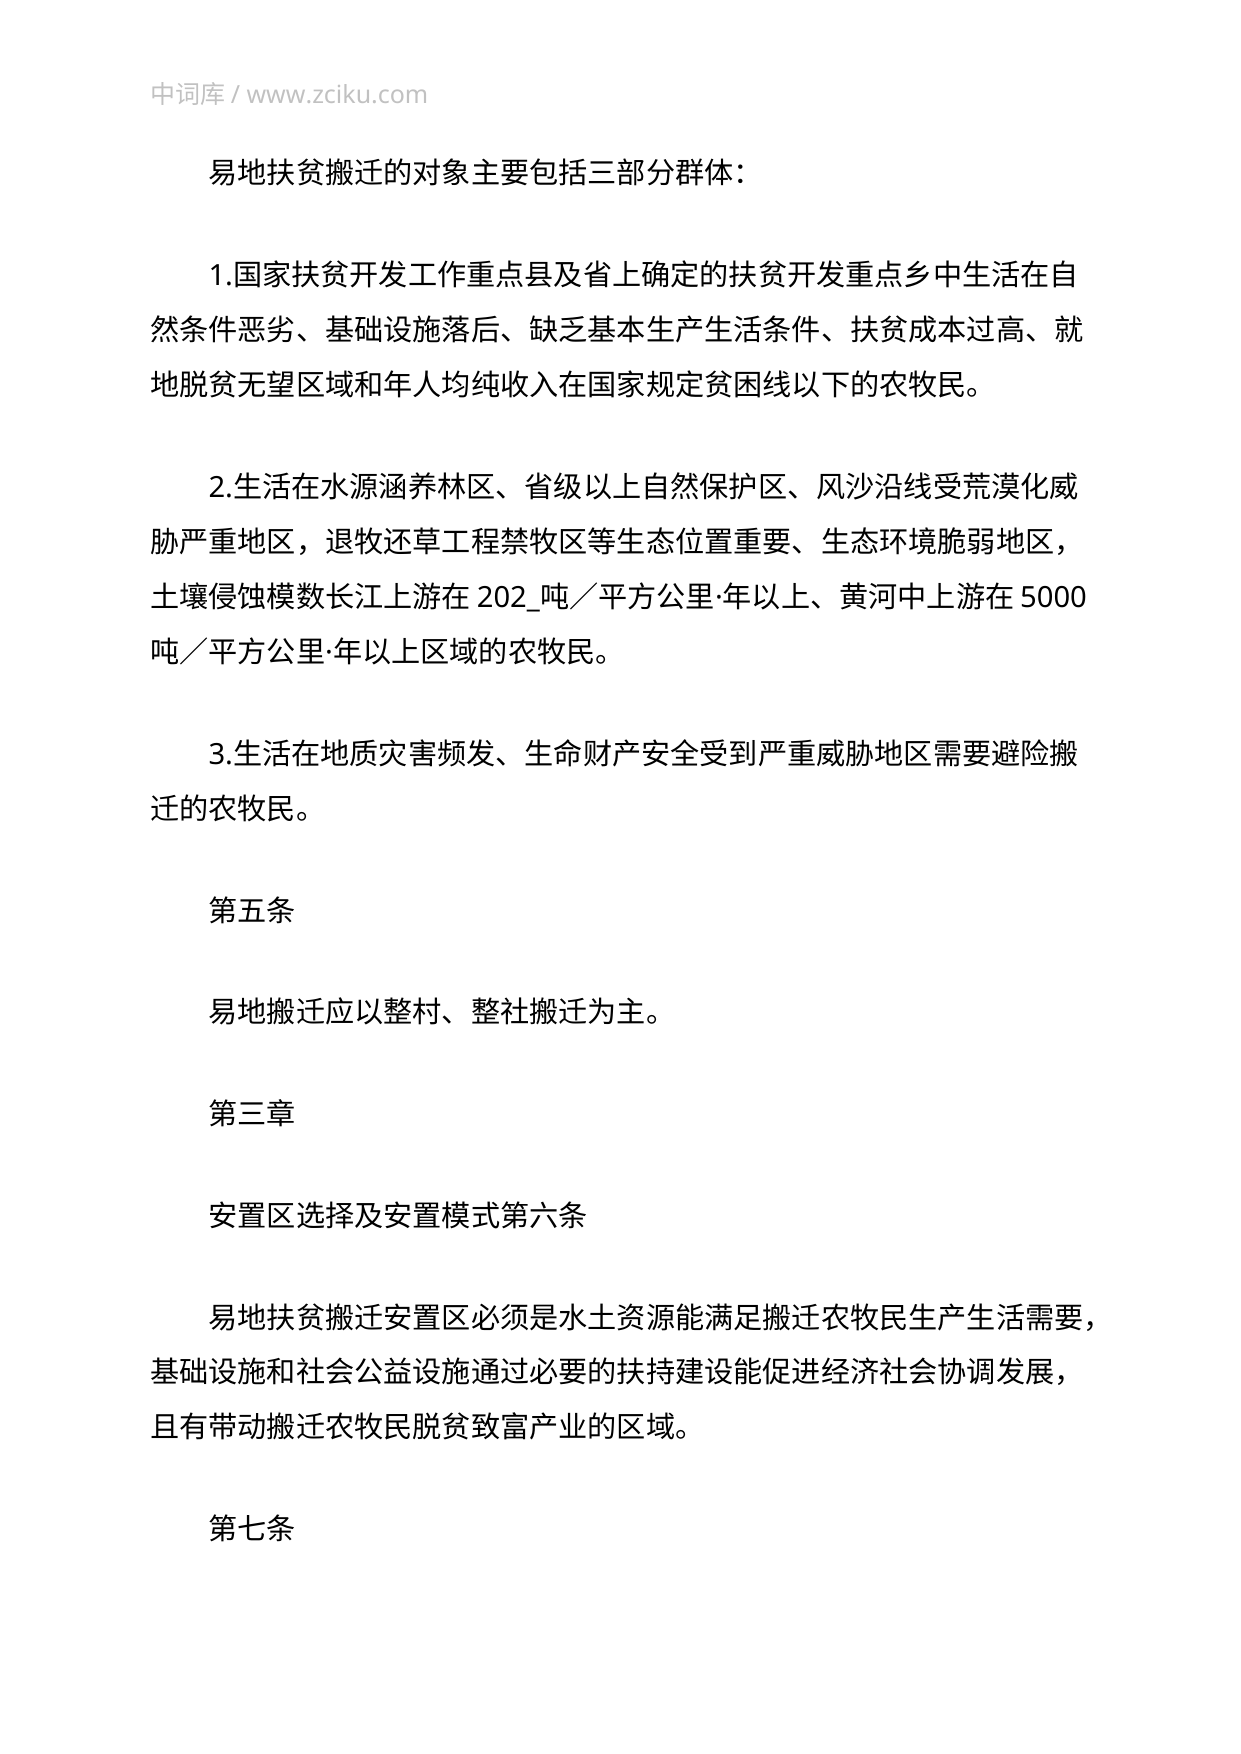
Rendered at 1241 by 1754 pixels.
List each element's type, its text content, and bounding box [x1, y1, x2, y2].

text 易地扶贫搬迁安置区必须是水土资源能满足搬迁农牧民生产生活需要，基础设施和社会公益设施通过必要的扶持建设能促进经济社会协调发展，且有带动搬迁农牧民脱贫致富产业的区域。 [150, 1294, 1090, 1446]
text 第五条 [150, 887, 1090, 929]
text 易地搬迁应以整村、整社搬迁为主。 [150, 989, 1090, 1031]
text 1.国家扶贫开发工作重点县及省上确定的扶贫开发重点乡中生活在自然条件恶劣、基础设施落后、缺乏基本生产生活条件、扶贫成本过高、就地脱贫无望区域和年人均纯收入在国家规定贫困线以下的农牧民。 [150, 252, 1090, 404]
text 3.生活在地质灾害频发、生命财产安全受到严重威胁地区需要避险搬迁的农牧民。 [150, 730, 1090, 828]
text 易地扶贫搬迁的对象主要包括三部分群体： [150, 150, 1090, 192]
text 安置区选择及安置模式第六条 [150, 1192, 1090, 1235]
text 第七条 [150, 1506, 1090, 1548]
text 第三章 [150, 1091, 1090, 1133]
text 2.生活在水源涵养林区、省级以上自然保护区、风沙沿线受荒漠化威胁严重地区，退牧还草工程禁牧区等生态位置重要、生态环境脆弱地区，土壤侵蚀模数长江上游在202_吨／平方公里·年以上、黄河中上游在5000吨／平方公里·年以上区域的农牧民。 [150, 463, 1090, 671]
